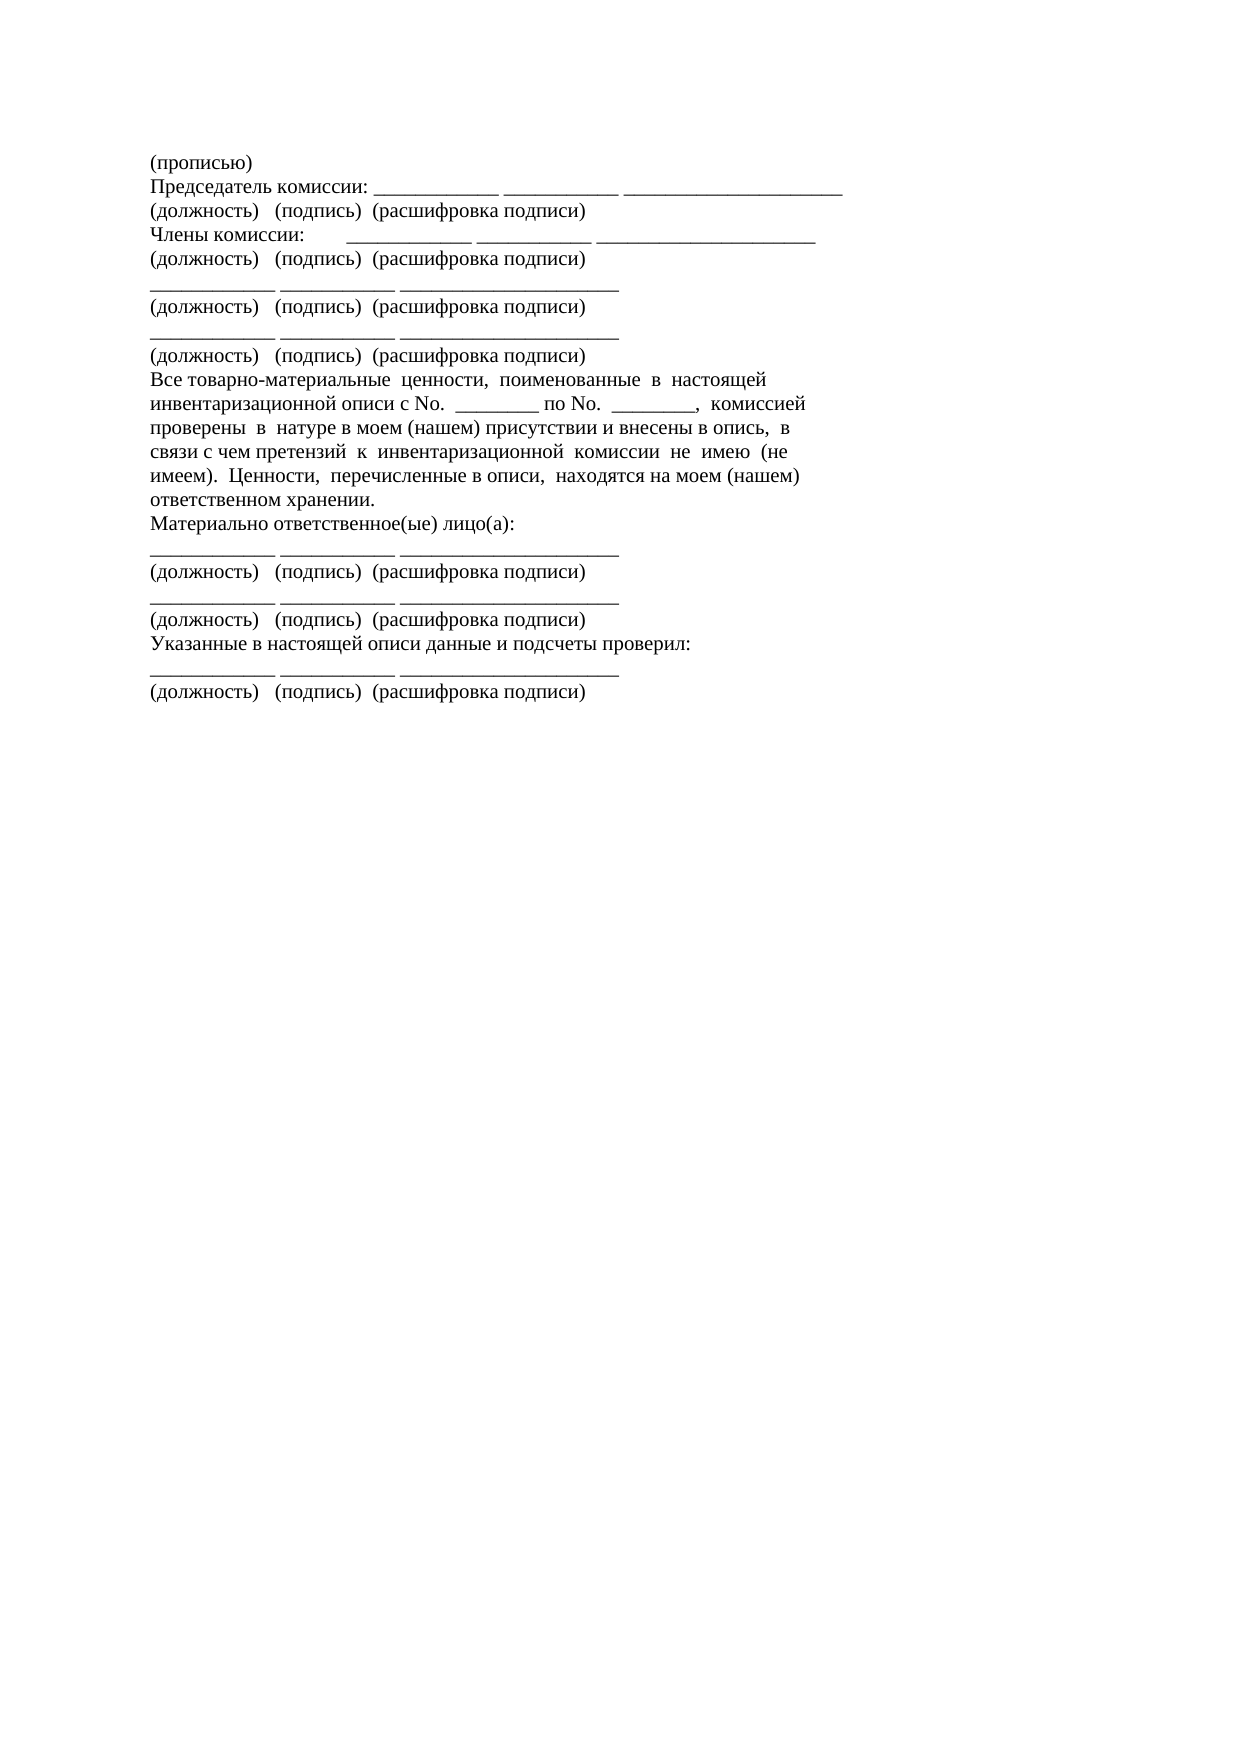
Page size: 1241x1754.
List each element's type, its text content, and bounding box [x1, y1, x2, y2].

text Все товарно-материальные ценности, поименованные в настоящей [150, 367, 1090, 391]
text (должность) (подпись) (расшифровка подписи) [150, 342, 1090, 367]
text (должность) (подпись) (расшифровка подписи) [150, 198, 1090, 222]
text (должность) (подпись) (расшифровка подписи) [150, 559, 1090, 583]
text Председатель комиссии: ____________ ___________ _____________________ [150, 174, 1090, 198]
text (должность) (подпись) (расшифровка подписи) [150, 246, 1090, 270]
text ____________ ___________ _____________________ [150, 270, 1090, 294]
text ____________ ___________ _____________________ [150, 583, 1090, 607]
text Члены комиссии: ____________ ___________ _____________________ [150, 222, 1090, 246]
text Указанные в настоящей описи данные и подсчеты проверил: [150, 631, 1090, 655]
text (должность) (подпись) (расшифровка подписи) [150, 294, 1090, 318]
text (прописью) [150, 150, 1090, 174]
text (должность) (подпись) (расшифровка подписи) [150, 607, 1090, 631]
text ответственном хранении. [150, 487, 1090, 511]
text ____________ ___________ _____________________ [150, 655, 1090, 679]
text имеем). Ценности, перечисленные в описи, находятся на моем (нашем) [150, 463, 1090, 487]
text ____________ ___________ _____________________ [150, 318, 1090, 342]
text (должность) (подпись) (расшифровка подписи) [150, 679, 1090, 703]
text ____________ ___________ _____________________ [150, 535, 1090, 559]
text инвентаризационной описи с Nо. ________ по Nо. ________, комиссией [150, 391, 1090, 415]
text Материально ответственное(ые) лицо(а): [150, 511, 1090, 535]
text проверены в натуре в моем (нашем) присутствии и внесены в опись, в [150, 415, 1090, 439]
text связи с чем претензий к инвентаризационной комиссии не имею (не [150, 439, 1090, 463]
